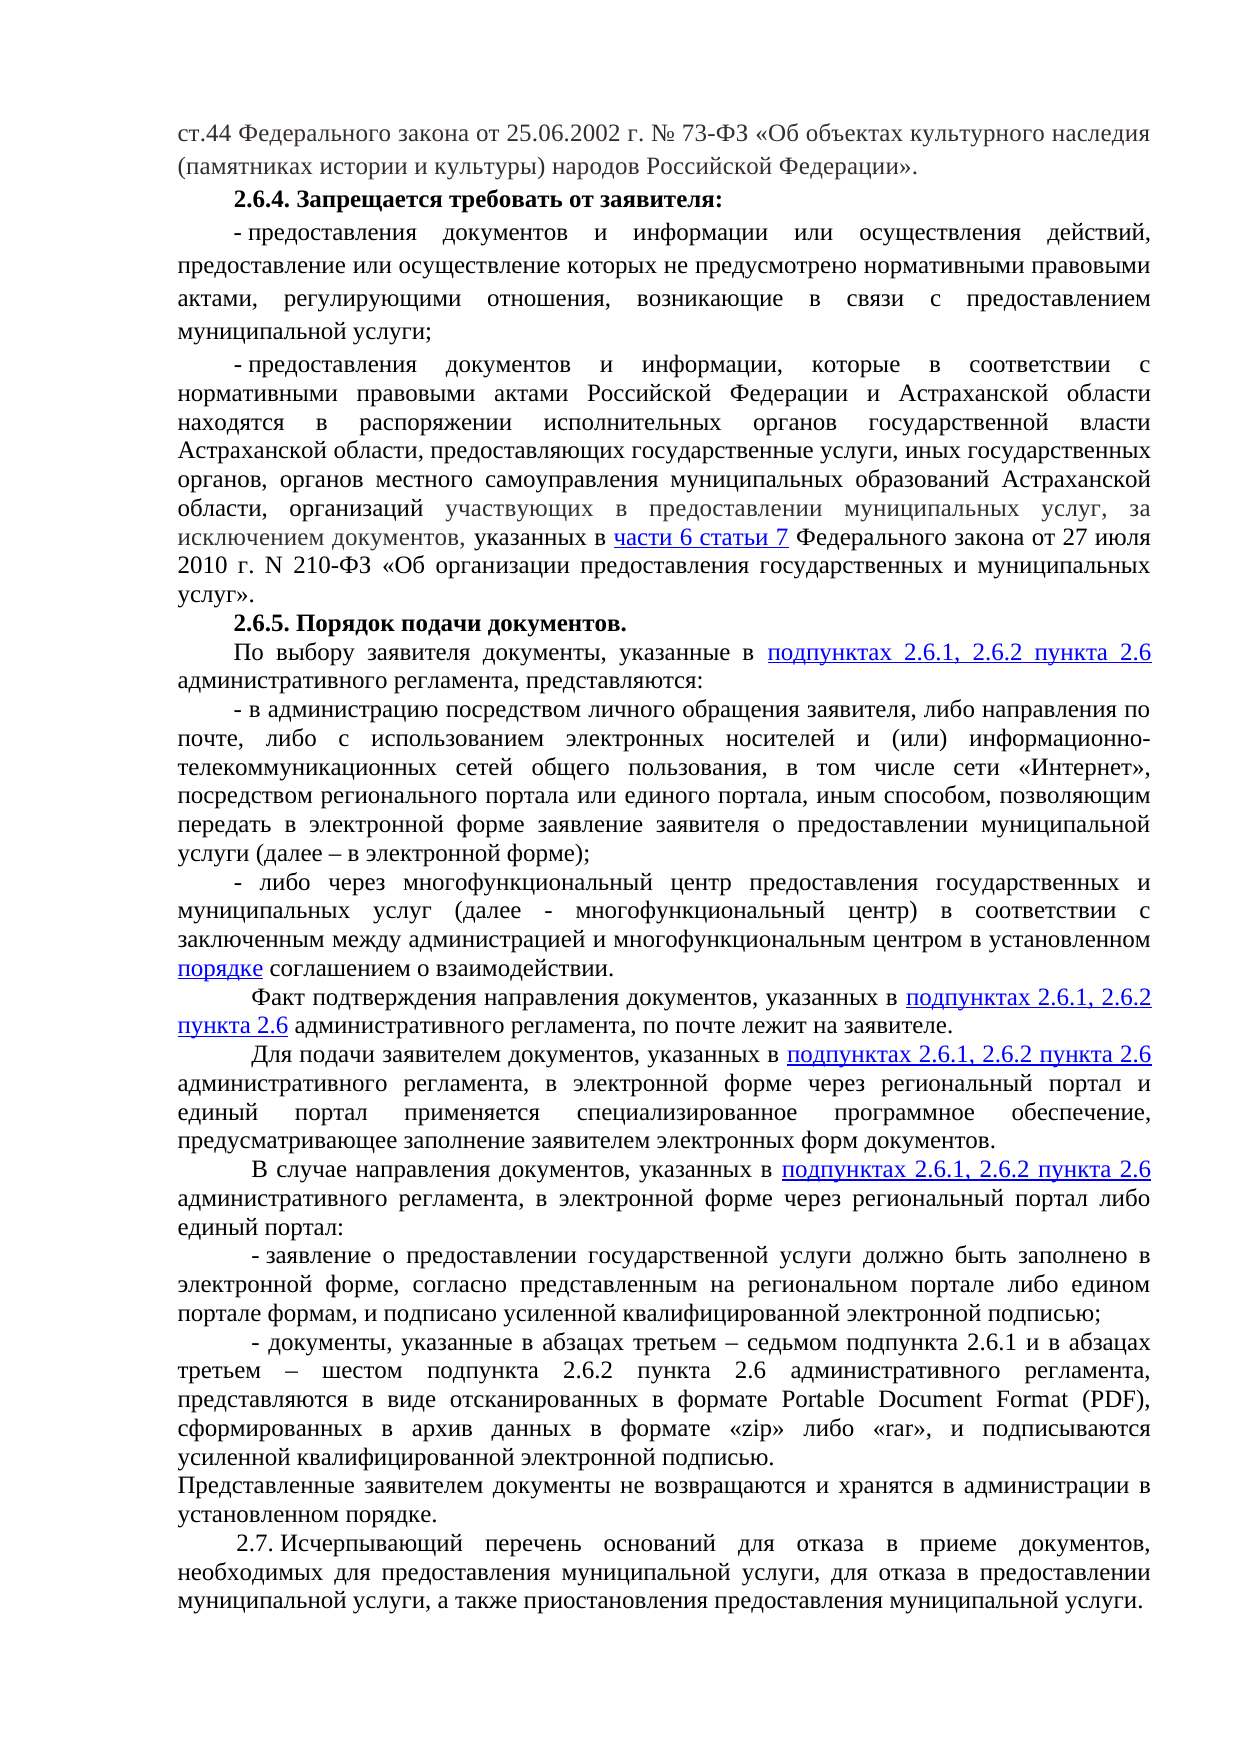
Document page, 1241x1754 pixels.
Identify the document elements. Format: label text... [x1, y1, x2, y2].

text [177, 118, 1152, 180]
text Для подачи заявителем документов, указанных в подпунктах 2.6.1, 2.6.2 пункта 2.6 административного регламента, в электронной форме через региональный портал и единый портал применяется специализированное программное обеспечение, предусматривающее заполнение заявителем электронных форм документов. [177, 1039, 1152, 1154]
text Факт подтверждения направления документов, указанных в подпунктах 2.6.1, 2.6.2 пункта 2.6 административного регламента, по почте лежит на заявителе. [177, 982, 1152, 1039]
text Представленные заявителем документы не возвращаются и хранятся в администрации в установленном порядке. [177, 1471, 1152, 1528]
text - заявление о предоставлении государственной услуги должно быть заполнено в электронной форме, согласно представленным на региональном портале либо едином портале формам, и подписано усиленной квалифицированной электронной подписью; [177, 1241, 1152, 1327]
text - либо через многофункциональный центр предоставления государственных и муниципальных услуг (далее - многофункциональный центр) в соответствии с заключенным между администрацией и многофункциональным центром в установленном порядке соглашением о взаимодействии. [177, 867, 1152, 982]
text - предоставления документов и информации, которые в соответствии с нормативными правовыми актами Российской Федерации и Астраханской области находятся в распоряжении исполнительных органов государственной власти Астраханской области, предоставляющих государственные услуги, иных государственных органов, органов местного самоуправления муниципальных образований Астраханской области, организаций участвующих в предоставлении муниципальных услуг, за исключением документов, указанных в части 6 статьи 7 Федерального закона от 27 июля 2010 г. N 210-ФЗ «Об организации предоставления государственных и муниципальных услуг». [177, 349, 1152, 608]
text В случае направления документов, указанных в подпунктах 2.6.1, 2.6.2 пункта 2.6 административного регламента, в электронной форме через региональный портал либо единый портал: [177, 1154, 1152, 1241]
text 2.7. Исчерпывающий перечень оснований для отказа в приеме документов, необходимых для предоставления муниципальной услуги, для отказа в предоставлении муниципальной услуги, а также приостановления предоставления муниципальной услуги. [177, 1528, 1152, 1614]
text - предоставления документов и информации или осуществления действий, предоставление или осуществление которых не предусмотрено нормативными правовыми актами, регулирующими отношения, возникающие в связи с предоставлением муниципальной услуги; [177, 217, 1152, 345]
text - в администрацию посредством личного обращения заявителя, либо направления по почте, либо с использованием электронных носителей и (или) информационно-телекоммуникационных сетей общего пользования, в том числе сети «Интернет», посредством регионального портала или единого портала, иным способом, позволяющим передать в электронной форме заявление заявителя о предоставлении муниципальной услуги (далее – в электронной форме); [177, 694, 1152, 867]
text 2.6.4. Запрещается требовать от заявителя: [177, 184, 1152, 213]
text 2.6.5. Порядок подачи документов. [177, 608, 1152, 637]
text По выбору заявителя документы, указанные в подпунктах 2.6.1, 2.6.2 пункта 2.6 административного регламента, представляются: [177, 637, 1152, 694]
text - документы, указанные в абзацах третьем – седьмом подпункта 2.6.1 и в абзацах третьем – шестом подпункта 2.6.2 пункта 2.6 административного регламента, представляются в виде отсканированных в формате Portable Document Format (PDF), сформированных в архив данных в формате «zip» либо «rar», и подписываются усиленной квалифицированной электронной подписью. [177, 1327, 1152, 1471]
